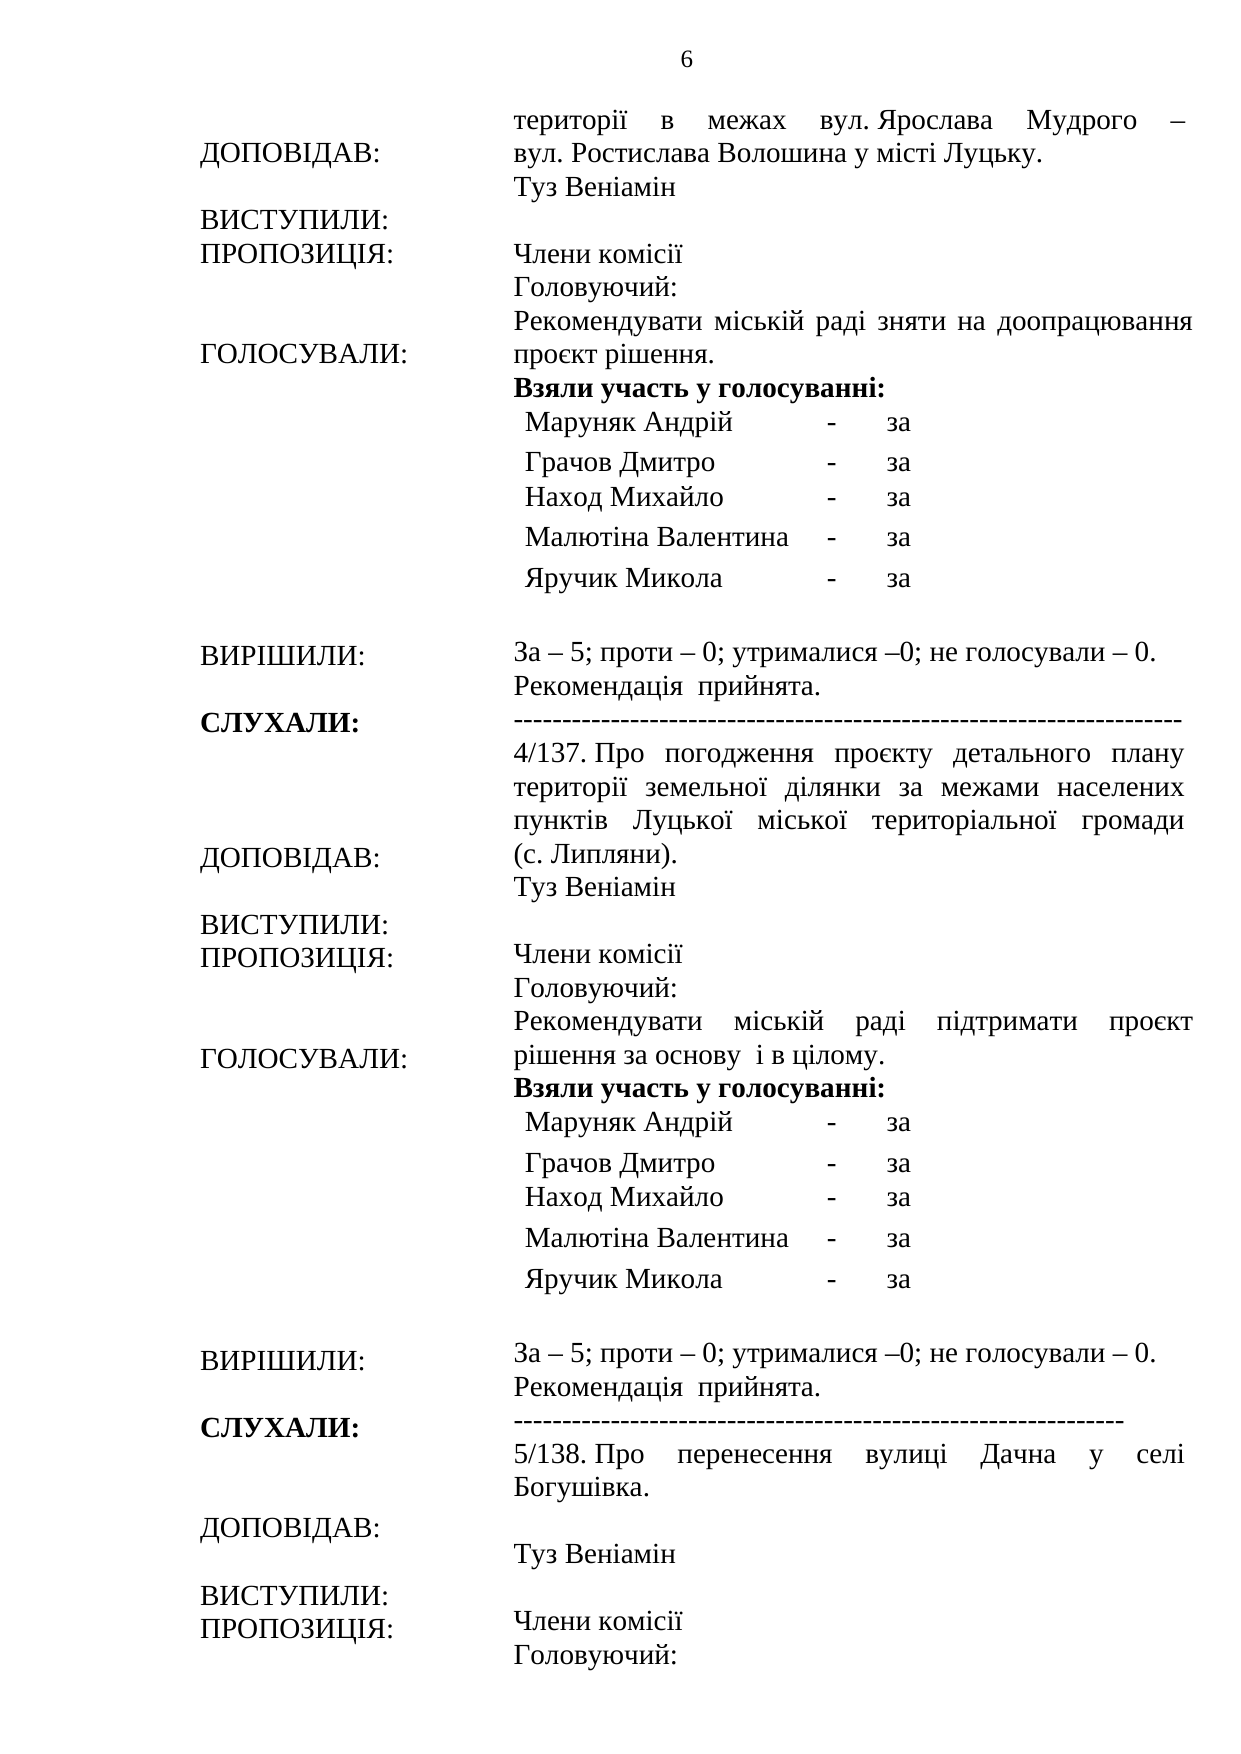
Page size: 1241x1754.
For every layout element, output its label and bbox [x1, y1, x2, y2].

table_cell [502, 102, 1196, 1678]
table_cell [189, 102, 502, 1678]
